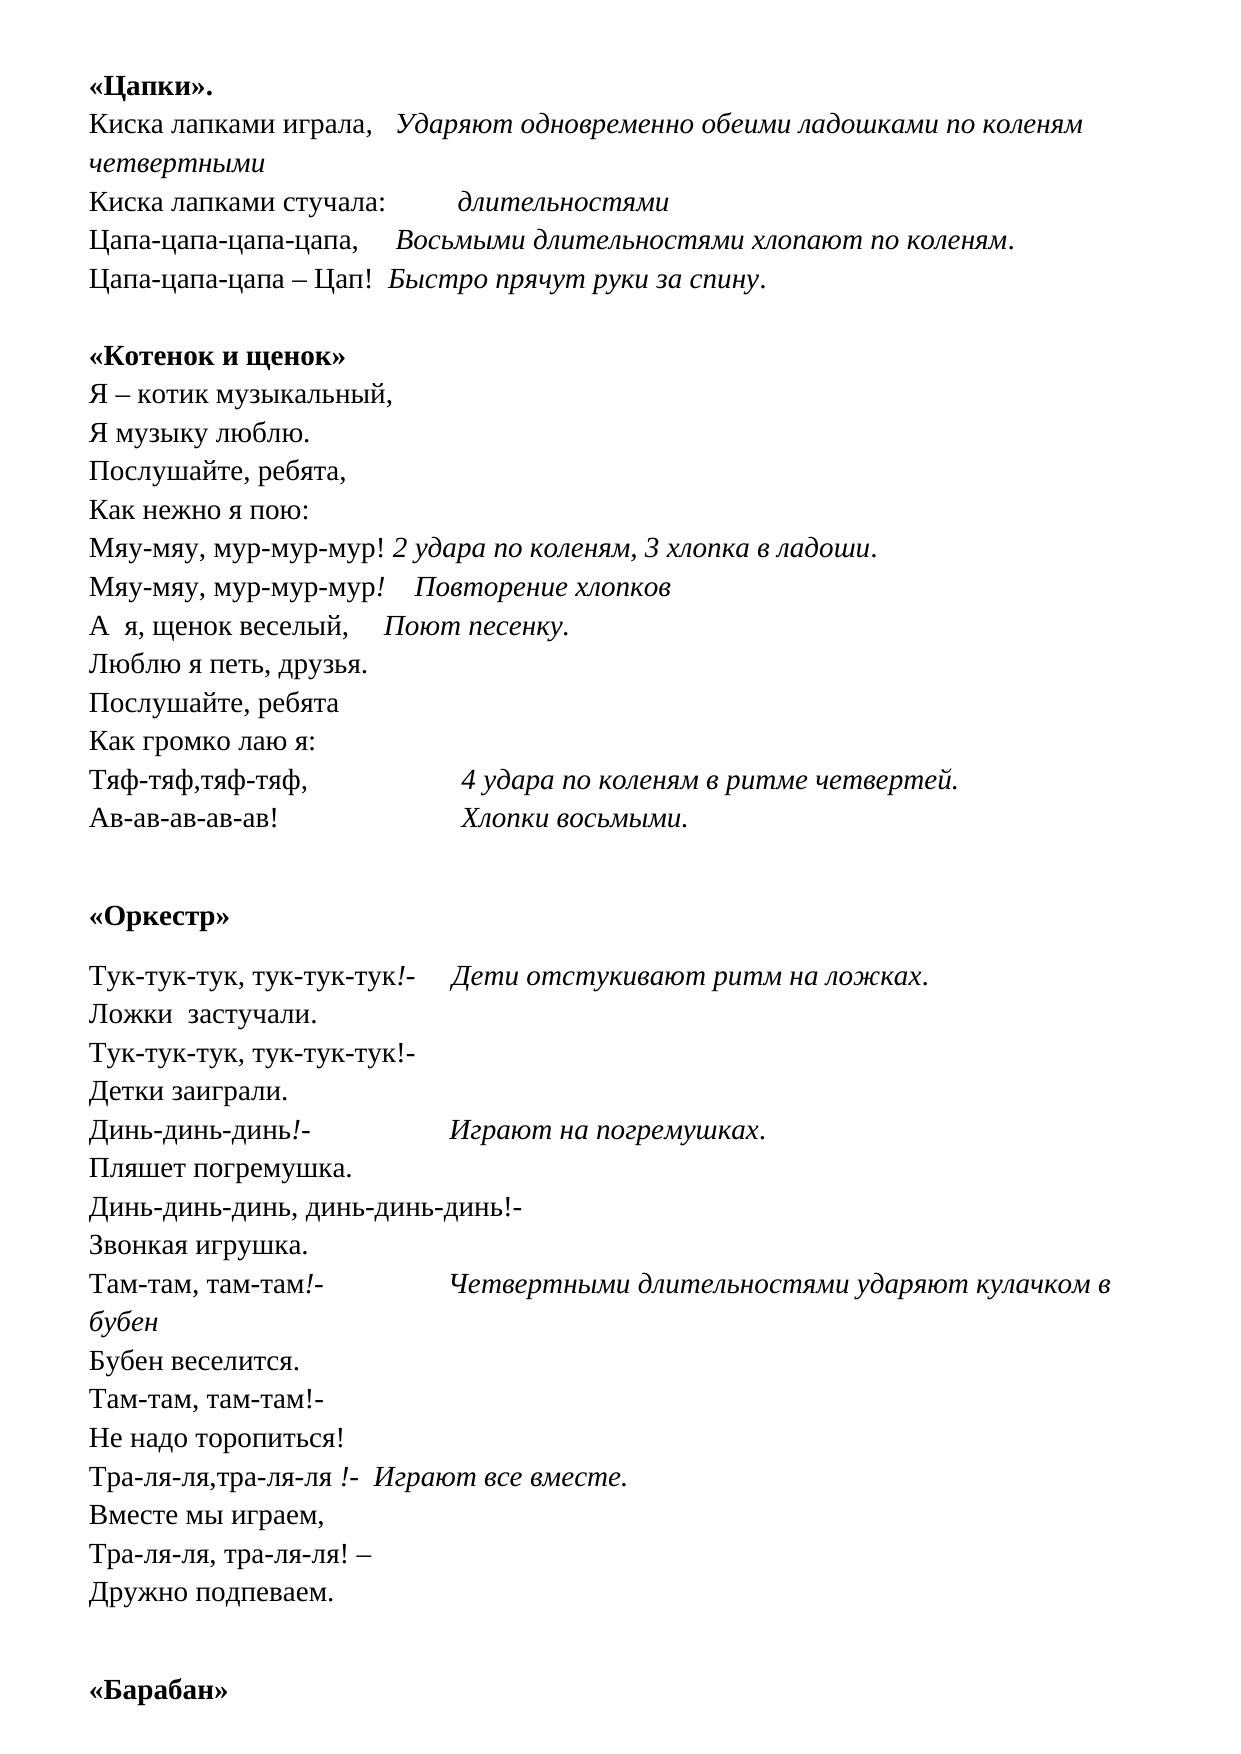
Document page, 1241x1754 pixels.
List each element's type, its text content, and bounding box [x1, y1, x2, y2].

text «Котенок и щенок» [89, 338, 1167, 371]
text Не надо торопиться! [89, 1420, 1167, 1454]
text Люблю я петь, друзья. [89, 646, 1167, 680]
text Тук-тук-тук, тук-тук-тук!- [89, 1035, 1167, 1068]
text Мяу-мяу, мур-мур-мур! Повторение хлопков [89, 569, 1167, 603]
text Там-там, там-там!- [89, 1382, 1167, 1415]
text Детки заиграли. [89, 1073, 1167, 1107]
text Как нежно я пою: [89, 492, 1167, 526]
text Там-там, там-там!- Четвертными длительностями ударяют кулачком в бубен [89, 1266, 1167, 1338]
text «Цапки». [89, 68, 1167, 102]
text Послушайте, ребята [89, 685, 1167, 718]
text Тра-ля-ля, тра-ля-ля! – [89, 1536, 1167, 1569]
text Я музыку люблю. [89, 415, 1167, 448]
text Динь-динь-динь!- Играют на погремушках. [89, 1112, 1167, 1145]
text Пляшет погремушка. [89, 1150, 1167, 1184]
text Киска лапками играла, Ударяют одновременно обеими ладошками по коленям четвертными [89, 107, 1167, 179]
text Ложки застучали. [89, 996, 1167, 1030]
text Цапа-цапа-цапа – Цап! Быстро прячут руки за спину. [89, 261, 1167, 294]
text Динь-динь-динь, динь-динь-динь!- [89, 1189, 1167, 1222]
text Тра-ля-ля,тра-ля-ля !- Играют все вместе. [89, 1459, 1167, 1492]
text Звонкая игрушка. [89, 1227, 1167, 1261]
text Вместе мы играем, [89, 1497, 1167, 1531]
text Я – котик музыкальный, [89, 376, 1167, 410]
text Ав-ав-ав-ав-ав! Хлопки восьмыми. [89, 800, 1167, 834]
text Мяу-мяу, мур-мур-мур! 2 удара по коленям, 3 хлопка в ладоши. [89, 531, 1167, 564]
text Дружно подпеваем. [89, 1574, 1167, 1608]
text Цапа-цапа-цапа-цапа, Восьмыми длительностями хлопают по коленям. [89, 222, 1167, 256]
text А я, щенок веселый, Поют песенку. [89, 608, 1167, 641]
text Киска лапками стучала: длительностями [89, 184, 1167, 217]
text «Оркестр» [89, 898, 1167, 932]
text Как громко лаю я: [89, 723, 1167, 757]
text Тяф-тяф,тяф-тяф, 4 удара по коленям в ритме четвертей. [89, 762, 1167, 795]
text Тук-тук-тук, тук-тук-тук!- Дети отстукивают ритм на ложках. [89, 958, 1167, 991]
text Послушайте, ребята, [89, 453, 1167, 487]
text Бубен веселится. [89, 1343, 1167, 1377]
text «Барабан» [89, 1672, 1167, 1706]
